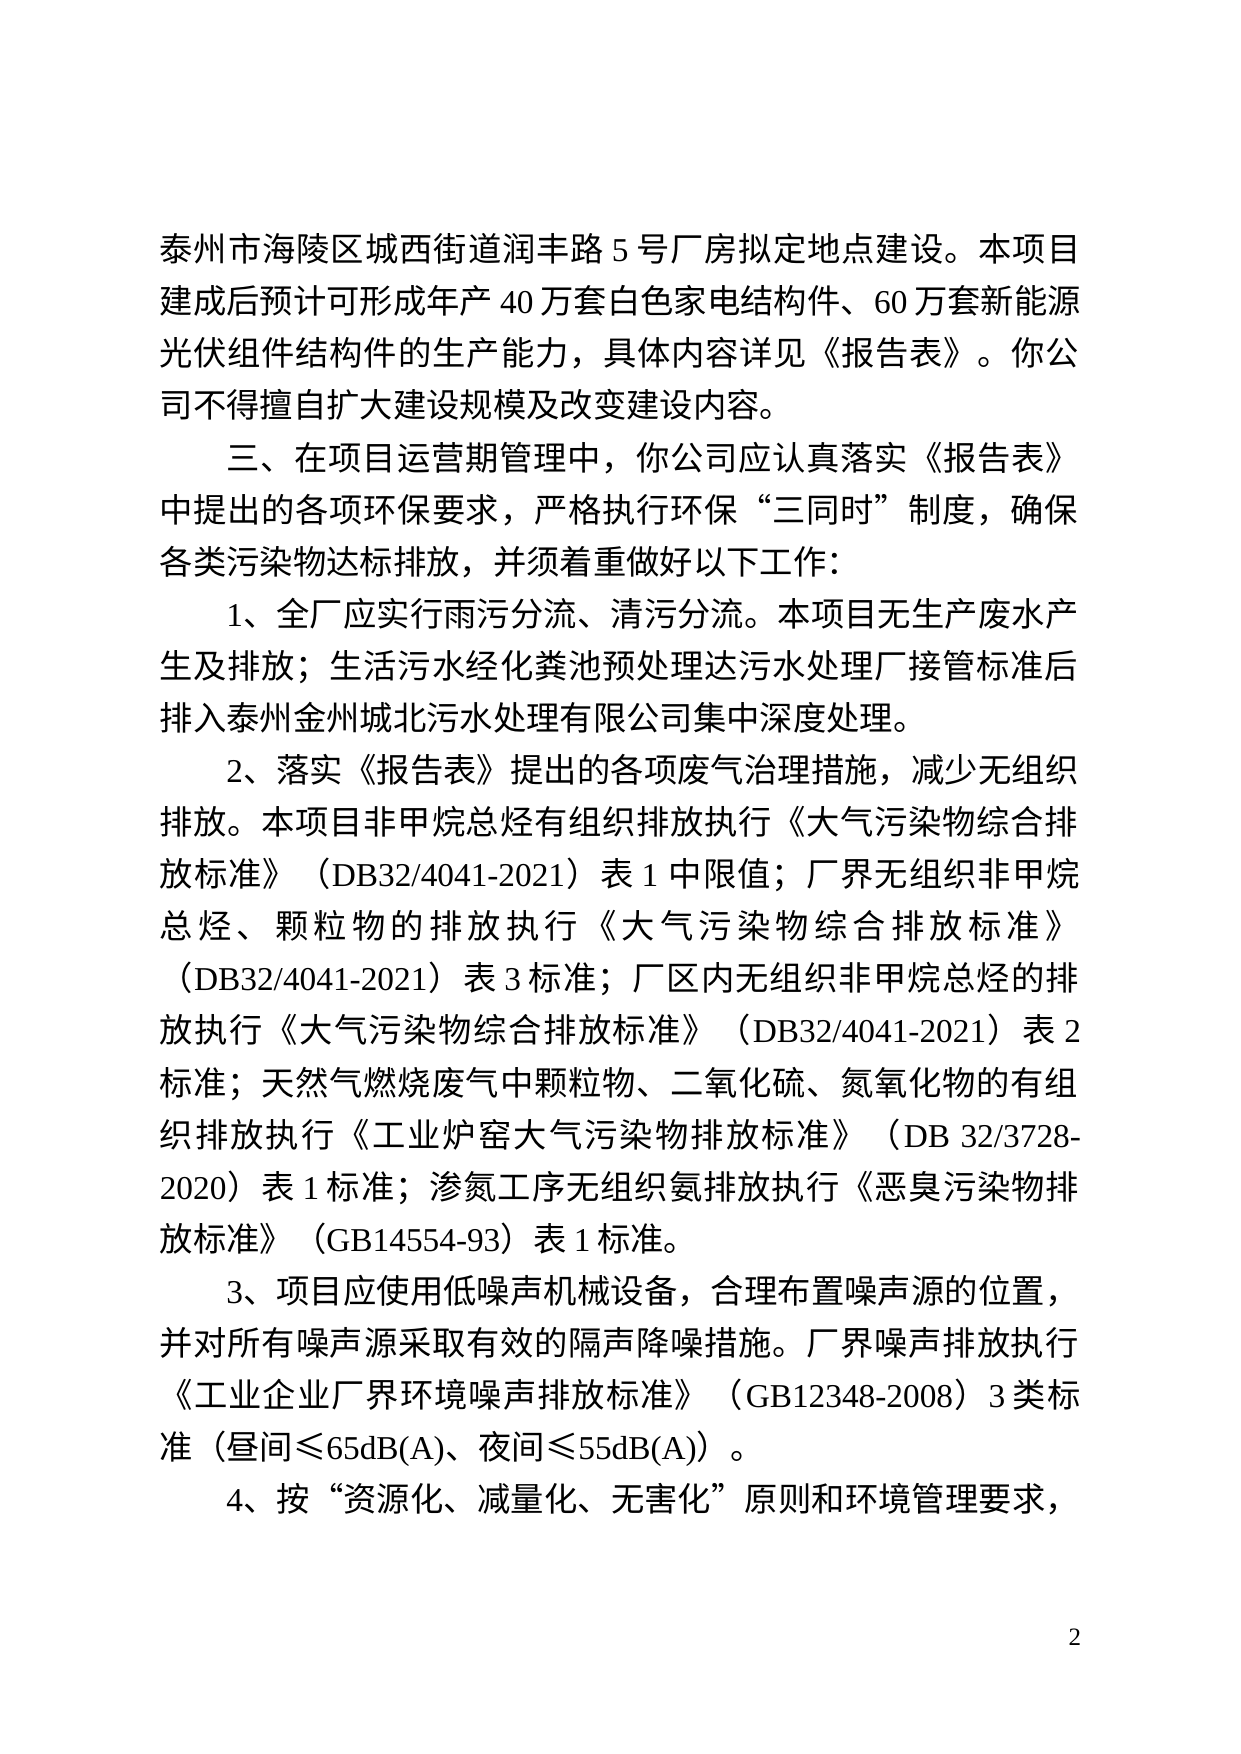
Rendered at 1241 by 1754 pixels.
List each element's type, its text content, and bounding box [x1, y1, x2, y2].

text 2、落实《报告表》提出的各项废气治理措施，减少无组织排放。本项目非甲烷总烃有组织排放执行《大气污染物综合排放标准》（DB32/4041-2021）表1 中限值；厂界无组织非甲烷总烃、颗粒物的排放执行《大气污染物综合排放标准》（DB32/4041-2021）表3标准；厂区内无组织非甲烷总烃的排放执行《大气污染物综合排放标准》（DB32/4041-2021）表2 标准；天然气燃烧废气中颗粒物、二氧化硫、氮氧化物的有组织排放执行《工业炉窑大气污染物排放标准》（DB 32/3728-2020）表1标准；渗氮工序无组织氨排放执行《恶臭污染物排放标准》（GB14554-93）表1标准。 [159, 741, 1081, 1262]
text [159, 1470, 1081, 1522]
text 三、在项目运营期管理中，你公司应认真落实《报告表》中提出的各项环保要求，严格执行环保“三同时”制度，确保各类污染物达标排放，并须着重做好以下工作： [159, 428, 1081, 584]
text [159, 220, 1081, 428]
text 3、项目应使用低噪声机械设备，合理布置噪声源的位置，并对所有噪声源采取有效的隔声降噪措施。厂界噪声排放执行《工业企业厂界环境噪声排放标准》（GB12348-2008）3类标准（昼间≤65dB(A)、夜间≤55dB(A)）。 [159, 1262, 1081, 1470]
text 1、全厂应实行雨污分流、清污分流。本项目无生产废水产生及排放；生活污水经化粪池预处理达污水处理厂接管标准后排入泰州金州城北污水处理有限公司集中深度处理。 [159, 584, 1081, 741]
